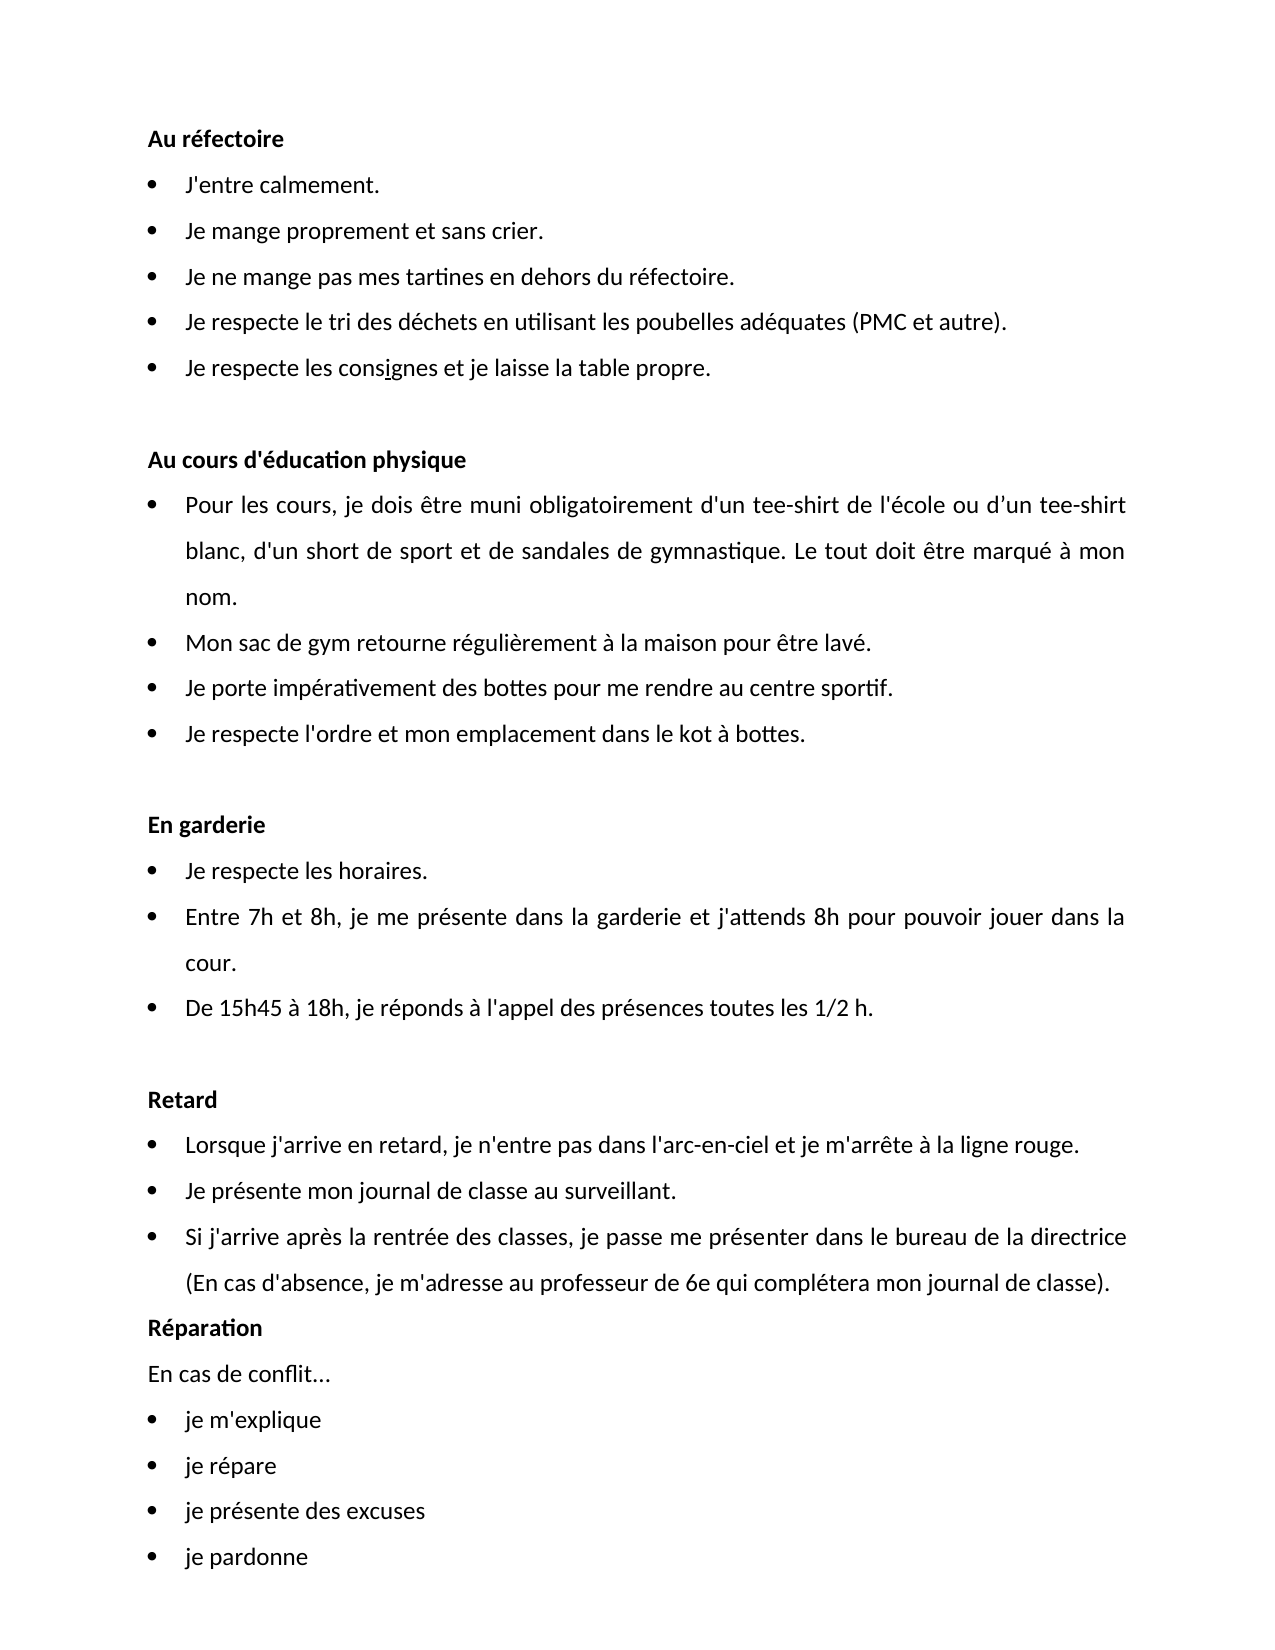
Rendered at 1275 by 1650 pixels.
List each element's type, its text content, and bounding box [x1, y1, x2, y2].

list Je mange proprement et sans crier. [148, 215, 1127, 246]
list je m'explique [148, 1404, 1127, 1434]
text En garderie [148, 809, 1127, 840]
list Je respecte les consignes et je laisse la table propre. [148, 352, 1127, 383]
list je pardonne [148, 1541, 1127, 1572]
list Je respecte les horaires. [148, 855, 1127, 886]
text En cas de conflit... [148, 1358, 1127, 1389]
list Pour les cours, je dois être muni obligatoirement d'un tee-shirt de l'école ou d’un tee-shirt blanc, d'un short de sport et de sandales de gymnastique. Le tout doit être marqué à mon nom. [148, 489, 1127, 611]
list Je présente mon journal de classe au surveillant. [148, 1175, 1127, 1206]
text Au réfectoire [148, 124, 1127, 154]
list je présente des excuses [148, 1496, 1127, 1526]
list Je porte impérativement des bottes pour me rendre au centre sportif. [148, 672, 1127, 703]
list Je respecte l'ordre et mon emplacement dans le kot à bottes. [148, 718, 1127, 749]
list Lorsque j'arrive en retard, je n'entre pas dans l'arc-en-ciel et je m'arrête à la ligne rouge. [148, 1130, 1127, 1160]
list Je respecte le tri des déchets en utilisant les poubelles adéquates (PMC et autre). [148, 307, 1127, 337]
text Retard [148, 1084, 1127, 1114]
list Si j'arrive après la rentrée des classes, je passe me présenter dans le bureau de la directrice (En cas d'absence, je m'adresse au professeur de 6e qui complétera mon journal de classe). [148, 1221, 1127, 1297]
list De 15h45 à 18h, je réponds à l'appel des présences toutes les 1/2 h. [148, 992, 1127, 1023]
text Réparation [148, 1313, 1127, 1343]
list Je ne mange pas mes tartines en dehors du réfectoire. [148, 261, 1127, 291]
list je répare [148, 1450, 1127, 1480]
list Entre 7h et 8h, je me présente dans la garderie et j'attends 8h pour pouvoir jouer dans la cour. [148, 901, 1127, 977]
list Mon sac de gym retourne régulièrement à la maison pour être lavé. [148, 627, 1127, 657]
list J'entre calmement. [148, 169, 1127, 200]
text Au cours d'éducation physique [148, 444, 1127, 474]
